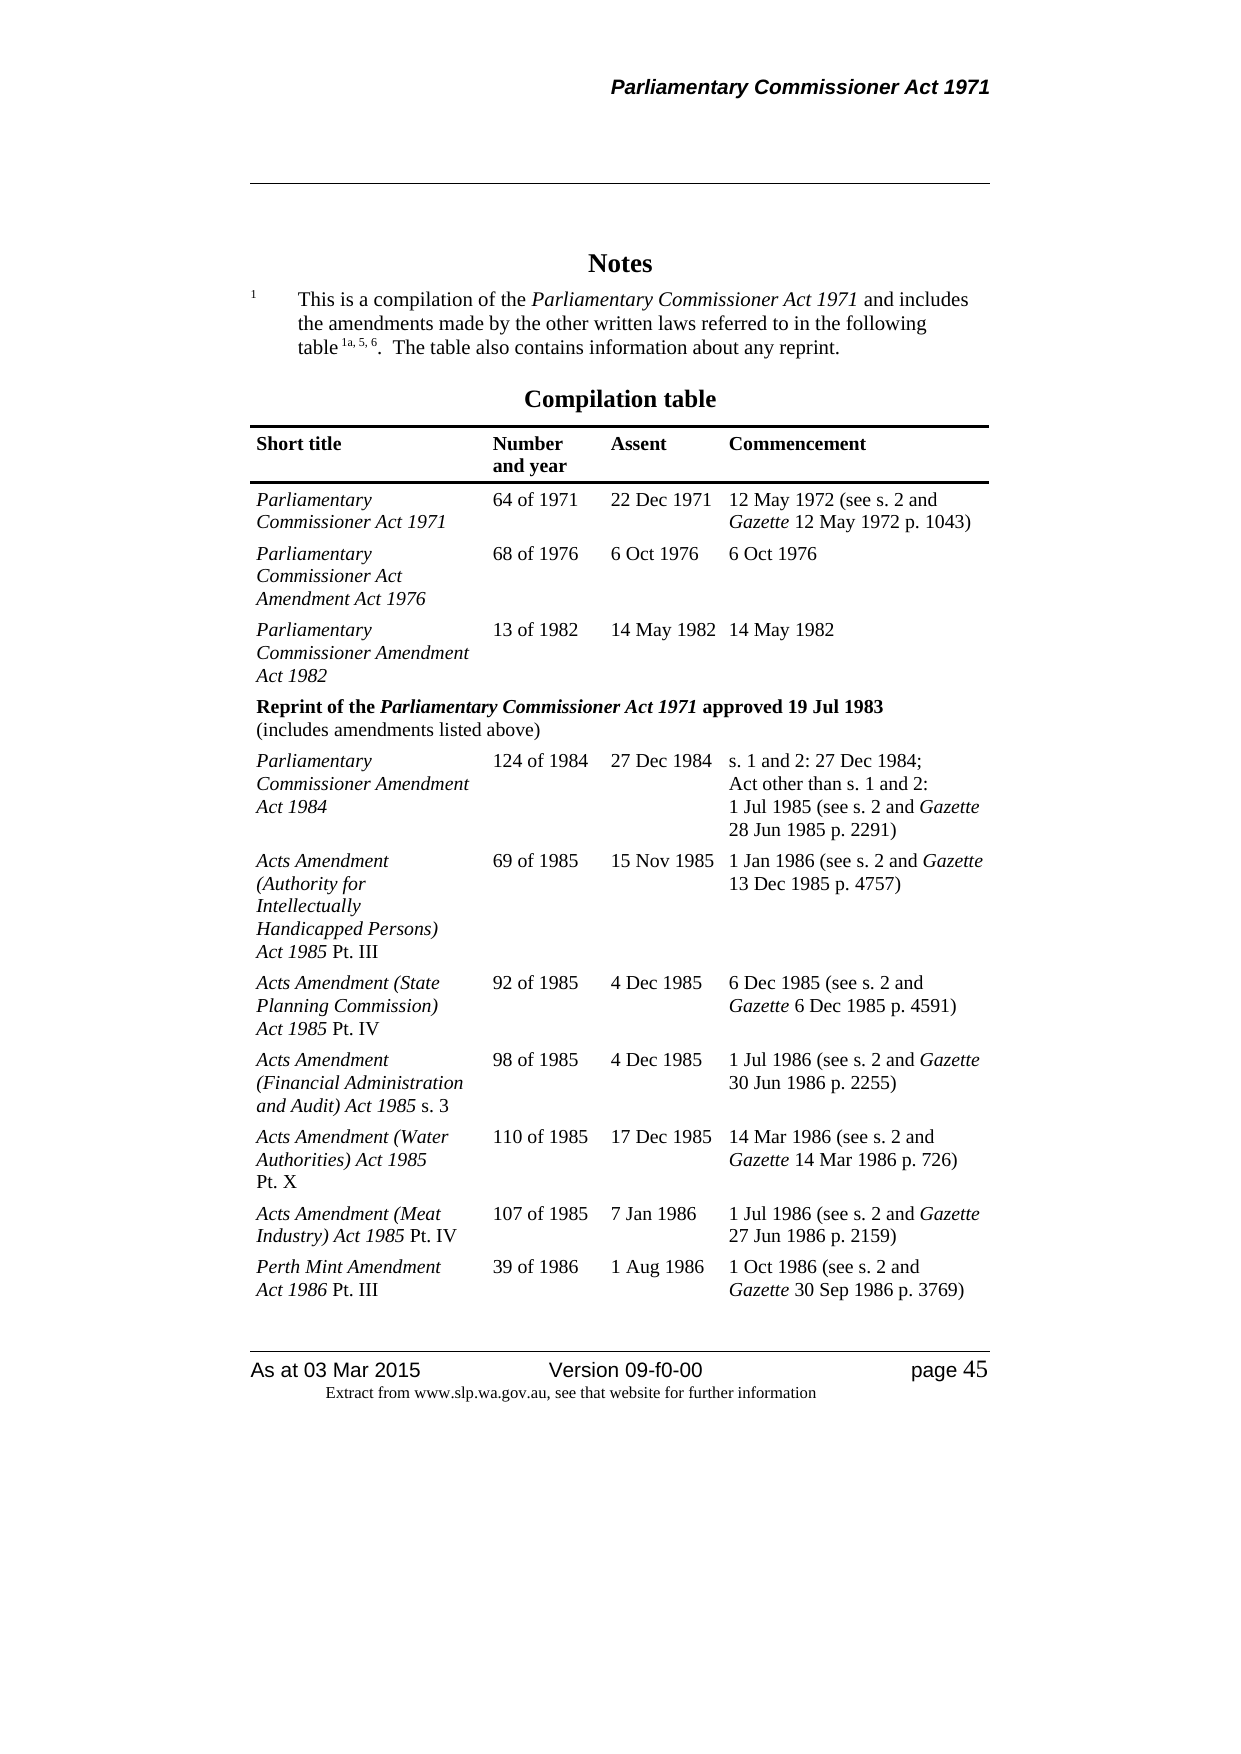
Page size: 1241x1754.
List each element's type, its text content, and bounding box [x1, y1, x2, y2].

table_cell 6 Oct 1976 [723, 538, 989, 614]
table_cell 107 of 1985 [487, 1197, 605, 1251]
table_cell Parliamentary Commissioner Amendment Act 1982 [250, 614, 487, 691]
table_cell 15 Nov 1985 [605, 845, 723, 967]
table_cell 17 Dec 1985 [605, 1121, 723, 1197]
table_cell 6 Oct 1976 [605, 538, 723, 614]
table_header Commencement [723, 428, 989, 481]
table_cell 68 of 1976 [487, 538, 605, 614]
table_cell 39 of 1986 [487, 1251, 605, 1305]
text 1 This is a compilation of the Parliamentary Commissioner Act 1971 and includes the amendments made by the other written laws referred to in the following table 1a, 5, 6. The table also contains information about any reprint. [250, 287, 990, 359]
table_cell 1 Jan 1986 (see s. 2 and Gazette 13 Dec 1985 p. 4757) [723, 845, 989, 967]
table_cell 110 of 1985 [487, 1121, 605, 1197]
table_cell 13 of 1982 [487, 614, 605, 691]
table_cell 4 Dec 1985 [605, 967, 723, 1044]
table_cell 14 May 1982 [723, 614, 989, 691]
table_cell 92 of 1985 [487, 967, 605, 1044]
table_cell Acts Amendment (State Planning Commission) Act 1985 Pt. IV [250, 967, 487, 1044]
table_cell 14 Mar 1986 (see s. 2 and Gazette 14 Mar 1986 p. 726) [723, 1121, 989, 1197]
table_cell 14 May 1982 [605, 614, 723, 691]
table_cell Reprint of the Parliamentary Commissioner Act 1971 approved 19 Jul 1983 (includes amendments listed above) [250, 691, 989, 745]
table_header Short title [250, 428, 487, 481]
subtitle Notes [250, 247, 990, 279]
table_cell Acts Amendment (Authority for Intellectually Handicapped Persons) Act 1985 Pt. III [250, 845, 487, 967]
table_cell Acts Amendment (Meat Industry) Act 1985 Pt. IV [250, 1197, 487, 1251]
table_header Assent [605, 428, 723, 481]
table_cell 64 of 1971 [487, 484, 605, 537]
table_cell Acts Amendment (Water Authorities) Act 1985 Pt. X [250, 1121, 487, 1197]
table_cell 6 Dec 1985 (see s. 2 and Gazette 6 Dec 1985 p. 4591) [723, 967, 989, 1044]
table_cell 1 Jul 1986 (see s. 2 and Gazette 30 Jun 1986 p. 2255) [723, 1044, 989, 1121]
table_cell 22 Dec 1971 [605, 484, 723, 537]
table_cell Parliamentary Commissioner Amendment Act 1984 [250, 745, 487, 844]
table_cell 7 Jan 1986 [605, 1197, 723, 1251]
table_cell Parliamentary Commissioner Act 1971 [250, 484, 487, 537]
table_header Number and year [487, 428, 605, 481]
table_cell 27 Dec 1984 [605, 745, 723, 844]
table_cell 98 of 1985 [487, 1044, 605, 1121]
table_cell Parliamentary Commissioner Act Amendment Act 1976 [250, 538, 487, 614]
table_cell Mint Amendment Act 1986 Pt. III [250, 1251, 487, 1305]
table_cell Acts Amendment (Financial Administration and Audit) Act 1985 s. 3 [250, 1044, 487, 1121]
table_cell 69 of 1985 [487, 845, 605, 967]
table_cell 1 Jul 1986 (see s. 2 and Gazette 27 Jun 1986 p. 2159) [723, 1197, 989, 1251]
table_cell 1 Oct 1986 (see s. 2 and Gazette 30 Sep 1986 p. 3769) [723, 1251, 989, 1305]
table_cell s. 1 and 2: 27 Dec 1984; Act other than s. 1 and 2: 1 Jul 1985 (see s. 2 and Gazette 28 Jun 1985 p. 2291) [723, 745, 989, 844]
table_cell 4 Dec 1985 [605, 1044, 723, 1121]
table_cell 12 May 1972 (see s. 2 and Gazette 12 May 1972 p. 1043) [723, 484, 989, 537]
subtitle Compilation table [250, 384, 990, 413]
table_cell 124 of 1984 [487, 745, 605, 844]
table_cell 1 Aug 1986 [605, 1251, 723, 1305]
